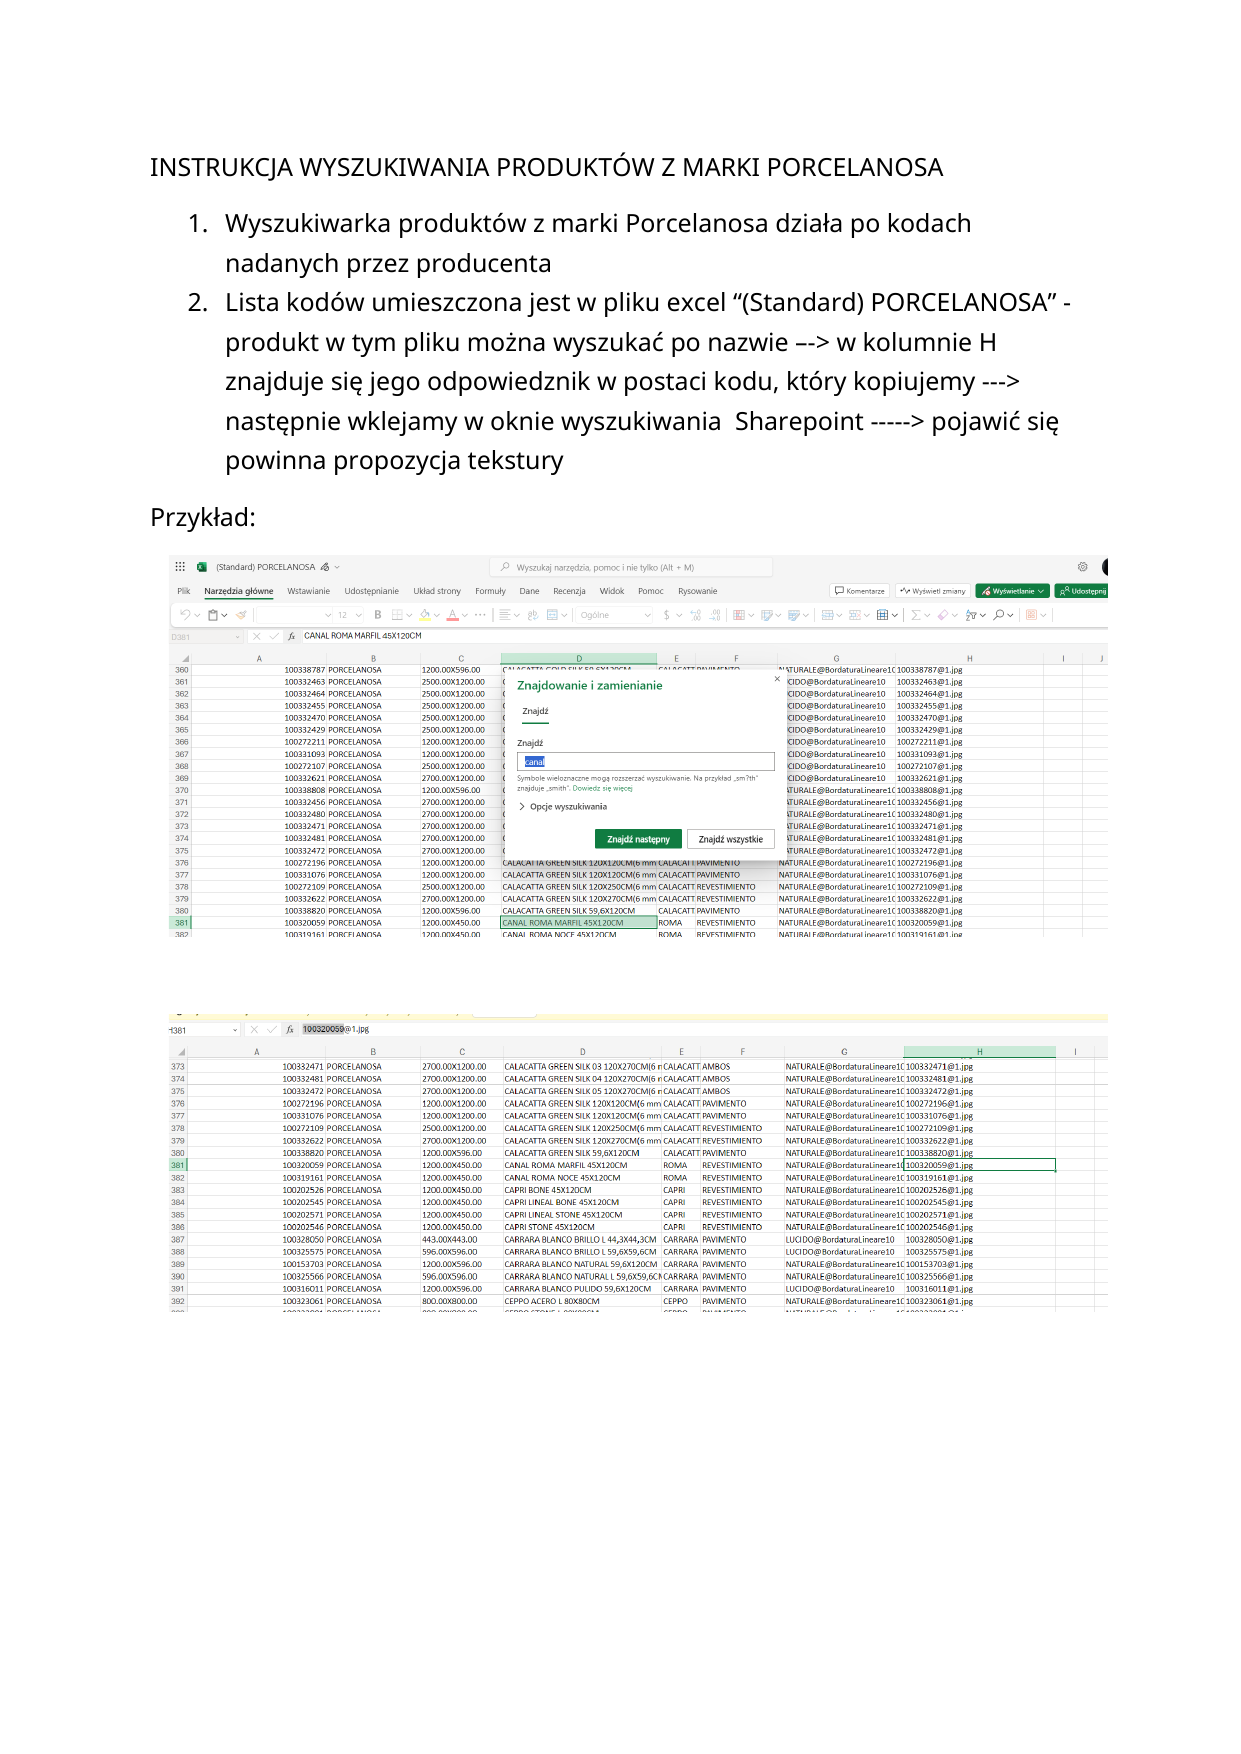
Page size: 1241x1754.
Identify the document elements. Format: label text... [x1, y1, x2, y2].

list Lista kodów umieszczona jest w pliku excel “(Standard) PORCELANOSA” - produkt w tym pliku można wyszukać po nazwie –-> w kolumnie H znajduje się jego odpowiedznik w postaci kodu, który kopiujemy ---> następnie wklejamy w oknie wyszukiwania Sharepoint -----> pojawić się powinna propozycja tekstury [187, 285, 1090, 477]
list Wyszukiwarka produktów z marki Porcelanosa działa po kodach nadanych przez producenta [187, 206, 1090, 280]
text INSTRUKCJA WYSZUKIWANIA PRODUKTÓW Z MARKI PORCELANOSA [150, 150, 1090, 184]
text Przykład: [150, 499, 1090, 533]
